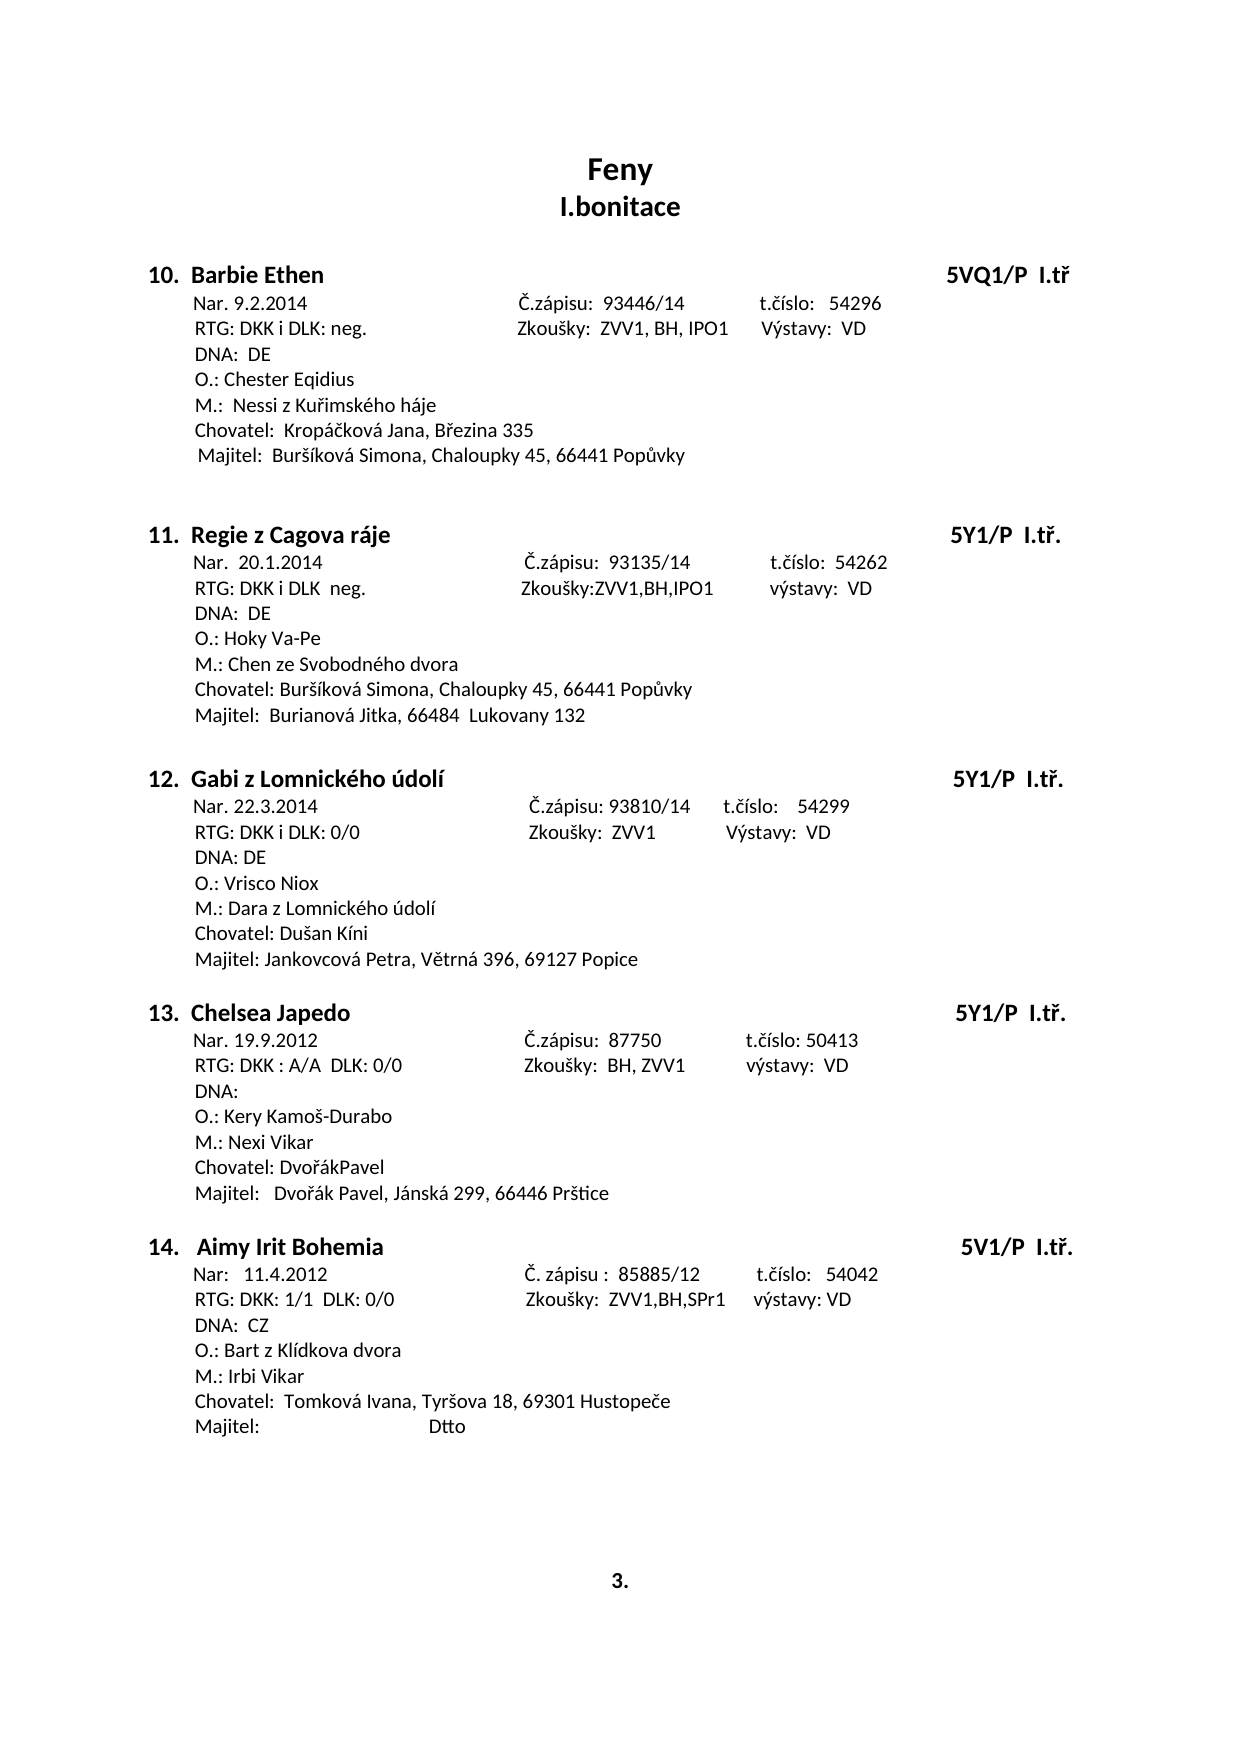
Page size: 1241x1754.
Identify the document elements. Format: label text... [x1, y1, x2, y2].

text M.: Chen ze Svobodného dvora [148, 651, 1093, 676]
text RTG: DKK i DLK: neg. Zkoušky: ZVV1, BH, IPO1 Výstavy: VD [148, 316, 1093, 341]
text 3. [148, 1566, 1093, 1594]
text Chovatel: Tomková Ivana, Tyršova 18, 69301 Hustopeče [148, 1388, 1093, 1414]
text Chovatel: Kropáčková Jana, Březina 335 [148, 417, 1093, 443]
text DNA: CZ [148, 1312, 1093, 1337]
text Majitel: Jankovcová Petra, Větrná 396, 69127 Popice [148, 946, 1093, 971]
text 11. Regie z Cagova ráje 5Y1/P I.tř. [148, 519, 1093, 549]
text DNA: DE [148, 844, 1093, 870]
text Majitel: Burianová Jitka, 66484 Lukovany 132 [148, 702, 1093, 727]
text RTG: DKK: 1/1 DLK: 0/0 Zkoušky: ZVV1,BH,SPr1 výstavy: VD [148, 1287, 1093, 1312]
text I.bonitace [148, 188, 1093, 224]
text DNA: DE [148, 600, 1093, 626]
text DNA: DE [148, 341, 1093, 366]
text O.: Kery Kamoš-Durabo [148, 1103, 1093, 1129]
text M.: Nessi z Kuřimského háje [148, 392, 1093, 417]
text Nar: 11.4.2012 Č. zápisu : 85885/12 t.číslo: 54042 [148, 1261, 1093, 1287]
text RTG: DKK i DLK neg. Zkoušky:ZVV1,BH,IPO1 výstavy: VD [148, 575, 1093, 600]
text 14. Aimy Irit Bohemia 5V1/P I.tř. [148, 1231, 1093, 1261]
text M.: Irbi Vikar [148, 1363, 1093, 1388]
text Nar. 22.3.2014 Č.zápisu: 93810/14 t.číslo: 54299 [148, 793, 1093, 819]
text Majitel: Buršíková Simona, Chaloupky 45, 66441 Popůvky [148, 443, 1093, 468]
text Majitel: Dvořák Pavel, Jánská 299, 66446 Prštice [148, 1180, 1093, 1205]
text O.: Bart z Klídkova dvora [148, 1337, 1093, 1363]
text 12. Gabi z Lomnického údolí 5Y1/P I.tř. [148, 763, 1093, 793]
text 10. Barbie Ethen 5VQ1/P I.tř [148, 259, 1093, 290]
text RTG: DKK : A/A DLK: 0/0 Zkoušky: BH, ZVV1 výstavy: VD [148, 1053, 1093, 1078]
text Nar. 20.1.2014 Č.zápisu: 93135/14 t.číslo: 54262 [148, 549, 1093, 575]
text Nar. 19.9.2012 Č.zápisu: 87750 t.číslo: 50413 [148, 1027, 1093, 1053]
text Feny [148, 148, 1093, 188]
text Chovatel: DvořákPavel [148, 1154, 1093, 1180]
text Majitel: Dtto [148, 1414, 1093, 1439]
text O.: Hoky Va-Pe [148, 626, 1093, 651]
text O.: Vrisco Niox [148, 870, 1093, 895]
text RTG: DKK i DLK: 0/0 Zkoušky: ZVV1 Výstavy: VD [148, 819, 1093, 844]
text O.: Chester Eqidius [148, 366, 1093, 392]
text M.: Nexi Vikar [148, 1129, 1093, 1154]
text M.: Dara z Lomnického údolí [148, 895, 1093, 921]
text Chovatel: Buršíková Simona, Chaloupky 45, 66441 Popůvky [148, 676, 1093, 702]
text Nar. 9.2.2014 Č.zápisu: 93446/14 t.číslo: 54296 [148, 290, 1093, 316]
text 13. Chelsea Japedo 5Y1/P I.tř. [148, 997, 1093, 1027]
text Chovatel: Dušan Kíni [148, 921, 1093, 946]
text DNA: [148, 1078, 1093, 1103]
